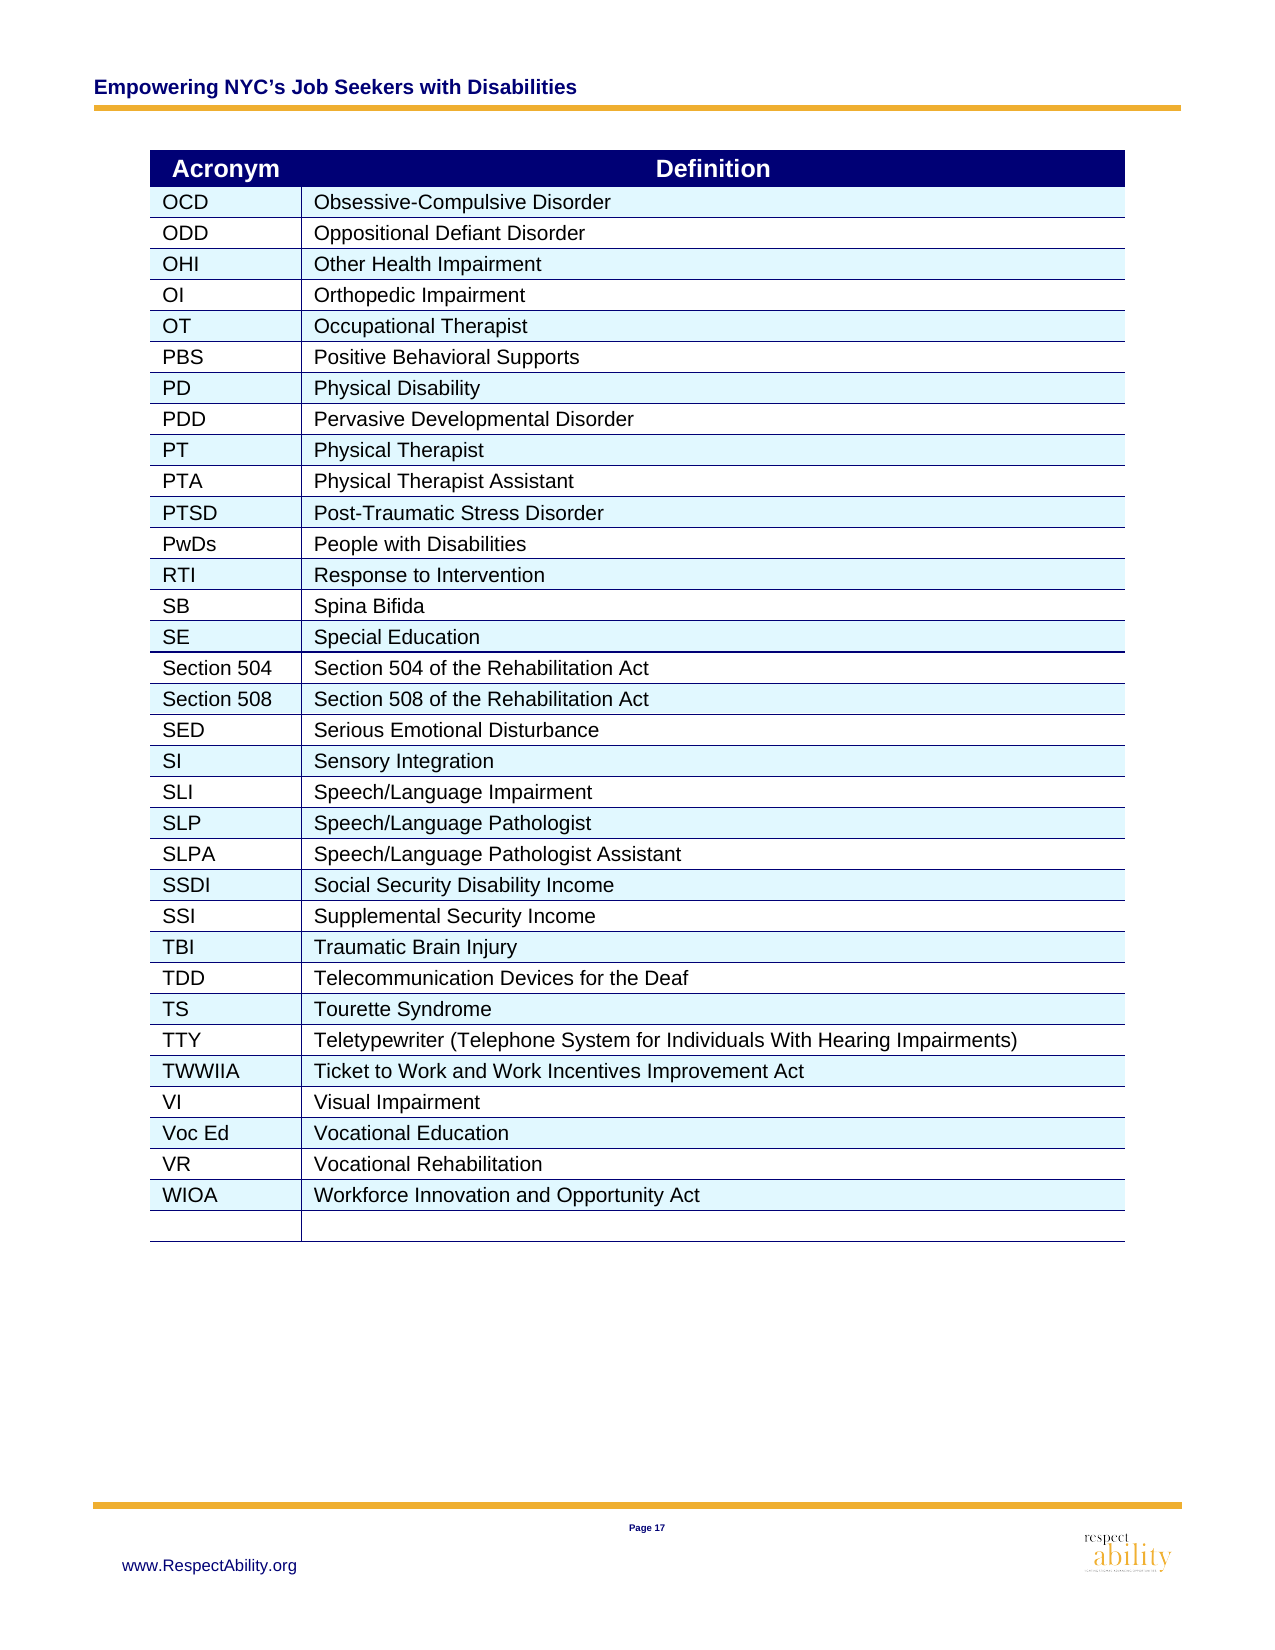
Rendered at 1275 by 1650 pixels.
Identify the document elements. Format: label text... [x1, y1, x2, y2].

table_cell Vocational Education [302, 1118, 1125, 1148]
table_cell Speech/Language Pathologist [302, 808, 1125, 838]
table_cell Post-Traumatic Stress Disorder [302, 497, 1125, 527]
table_cell Oppositional Defiant Disorder [302, 218, 1125, 248]
table_cell Special Education [302, 621, 1125, 651]
table_cell Section 504 of the Rehabilitation Act [302, 653, 1125, 682]
table_cell Other Health Impairment [302, 249, 1125, 279]
table_cell PDD [150, 404, 301, 434]
table_cell Speech/Language Impairment [302, 777, 1125, 807]
table_cell ODD [150, 218, 301, 248]
table_cell Ticket to Work and Work Incentives Improvement Act [302, 1056, 1125, 1086]
table_cell WIOA [150, 1180, 301, 1210]
table_cell [150, 1211, 301, 1241]
table_cell Occupational Therapist [302, 311, 1125, 341]
table_cell Pervasive Developmental Disorder [302, 404, 1125, 434]
table_cell Positive Behavioral Supports [302, 342, 1125, 372]
table_cell PwDs [150, 528, 301, 558]
table_cell Physical Therapist [302, 435, 1125, 465]
table_cell TTY [150, 1025, 301, 1055]
table_cell Teletypewriter (Telephone System for Individuals With Hearing Impairments) [302, 1025, 1125, 1055]
table_header Definition [301, 151, 1125, 186]
table_cell PTSD [150, 497, 301, 527]
table_cell TWWIIA [150, 1056, 301, 1086]
table_cell SLP [150, 808, 301, 838]
table_cell SSI [150, 901, 301, 931]
table_header Acronym [150, 151, 301, 186]
table_cell Sensory Integration [302, 746, 1125, 776]
table_cell [302, 1211, 1125, 1241]
table_cell Orthopedic Impairment [302, 280, 1125, 310]
table_cell PBS [150, 342, 301, 372]
table_cell People with Disabilities [302, 528, 1125, 558]
table_cell Traumatic Brain Injury [302, 932, 1125, 962]
table_cell RTI [150, 559, 301, 589]
table_cell Serious Emotional Disturbance [302, 715, 1125, 744]
table_cell PTA [150, 466, 301, 496]
table_cell Speech/Language Pathologist Assistant [302, 839, 1125, 869]
table_cell SI [150, 746, 301, 776]
table_cell Physical Therapist Assistant [302, 466, 1125, 496]
table_cell Section 504 [150, 653, 301, 682]
table_cell Social Security Disability Income [302, 870, 1125, 900]
table_cell Section 508 of the Rehabilitation Act [302, 684, 1125, 713]
table_cell Vocational Rehabilitation [302, 1149, 1125, 1179]
table_cell OI [150, 280, 301, 310]
table_cell Voc Ed [150, 1118, 301, 1148]
table_cell Supplemental Security Income [302, 901, 1125, 931]
table_cell Physical Disability [302, 373, 1125, 403]
table_cell Spina Bifida [302, 590, 1125, 620]
table_cell PT [150, 435, 301, 465]
table_cell OT [150, 311, 301, 341]
table_cell PD [150, 373, 301, 403]
table_cell Telecommunication Devices for the Deaf [302, 963, 1125, 993]
table_cell TS [150, 994, 301, 1024]
table_cell Workforce Innovation and Opportunity Act [302, 1180, 1125, 1210]
table_cell TDD [150, 963, 301, 993]
table_cell Visual Impairment [302, 1087, 1125, 1117]
table_cell SLPA [150, 839, 301, 869]
table_cell Section 508 [150, 684, 301, 713]
table_cell SLI [150, 777, 301, 807]
table_cell OHI [150, 249, 301, 279]
table_cell SB [150, 590, 301, 620]
table_cell TBI [150, 932, 301, 962]
table_cell VR [150, 1149, 301, 1179]
table_cell Response to Intervention [302, 559, 1125, 589]
table_cell Tourette Syndrome [302, 994, 1125, 1024]
picture [1084, 1533, 1172, 1572]
table_cell VI [150, 1087, 301, 1117]
table_cell SE [150, 621, 301, 651]
table_cell OCD [150, 187, 301, 217]
table_cell SED [150, 715, 301, 744]
table_cell SSDI [150, 870, 301, 900]
table_cell Obsessive-Compulsive Disorder [302, 187, 1125, 217]
